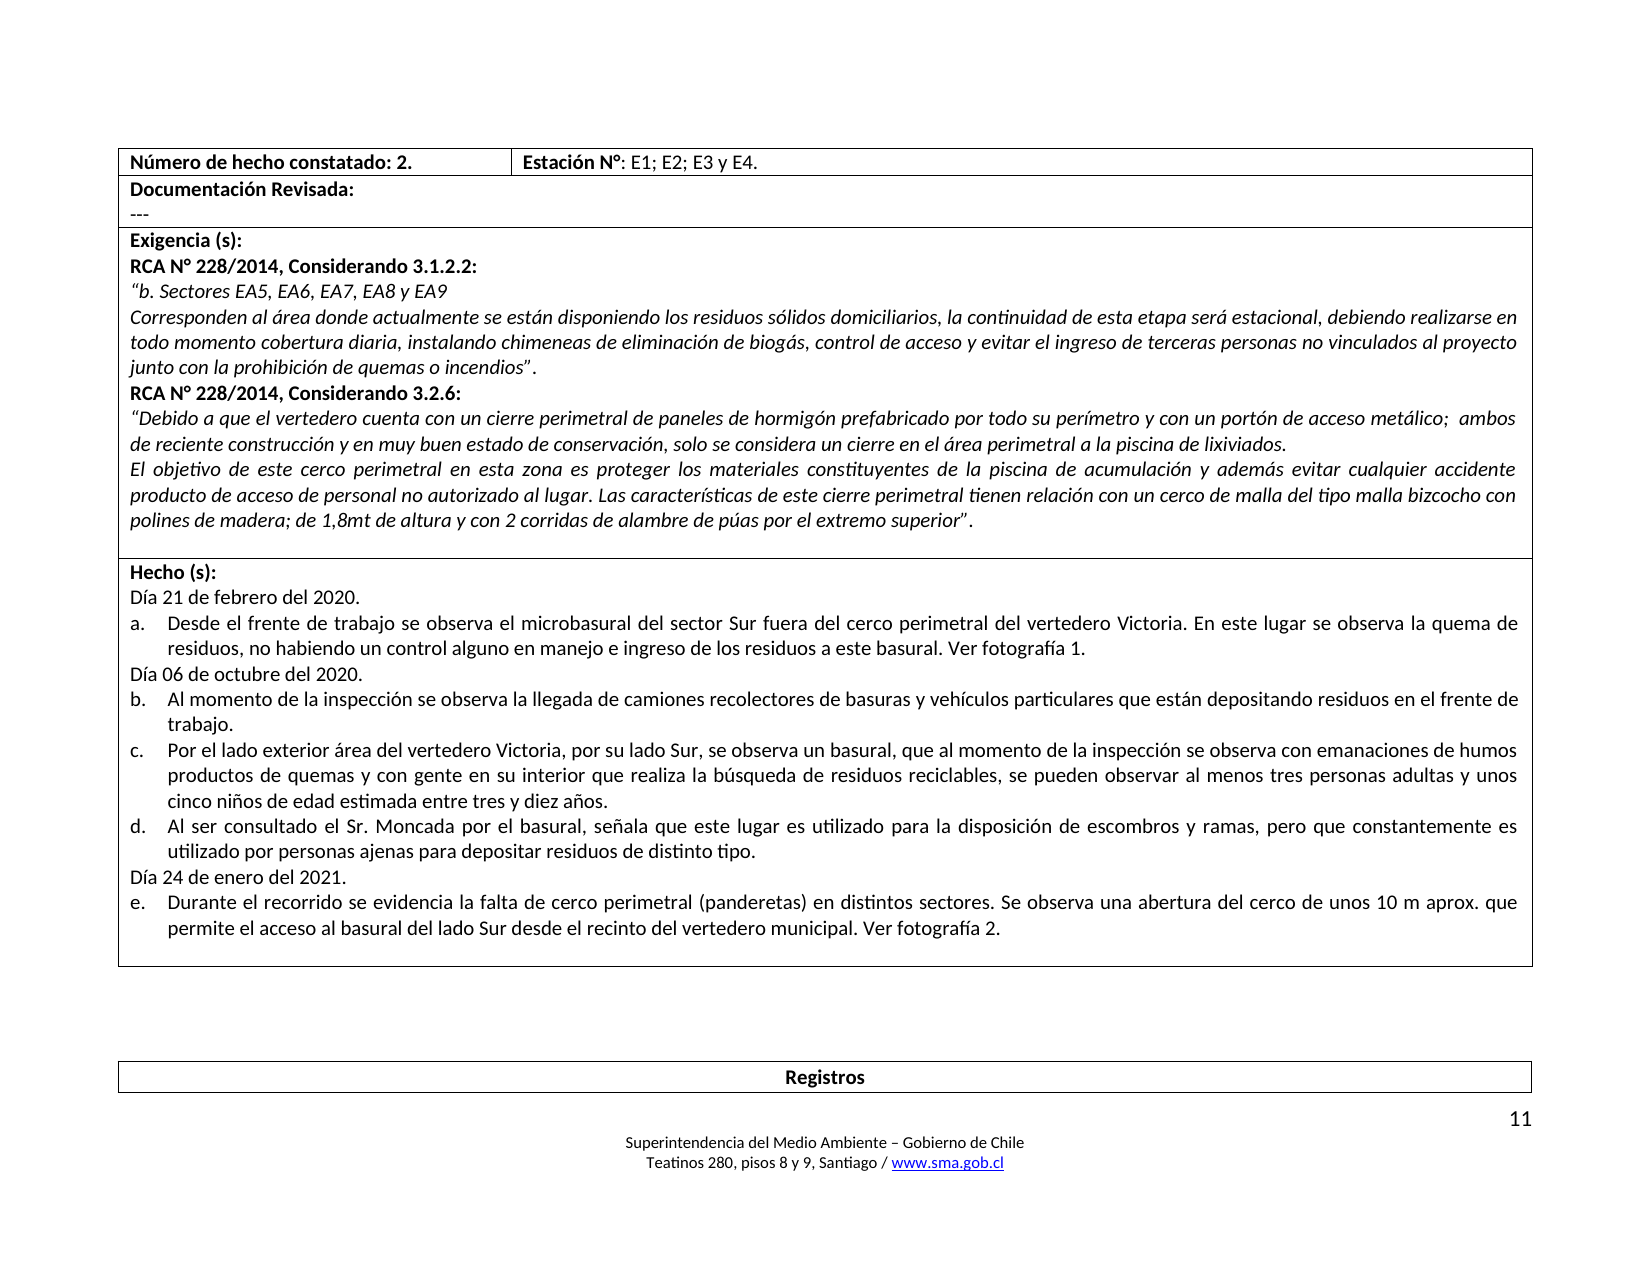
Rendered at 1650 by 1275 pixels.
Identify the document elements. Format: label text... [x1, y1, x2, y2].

table_header Estación N°: E1; E2; E3 y E4. [512, 149, 1532, 175]
table_cell Hecho (s): Día 21 de febrero del 2020. Desde el frente de trabajo se observa el microbasural del sector Sur fuera del cerco perimetral del vertedero Victoria. En este lugar se observa la quema de residuos, no habiendo un control alguno en manejo e ingreso de los residuos a este basural. Ver fotografía 1. Día 06 de octubre del 2020. Al momento de la inspección se observa la llegada de camiones recolectores de basuras y vehículos particulares que están depositando residuos en el frente de trabajo. Por el lado exterior área del vertedero Victoria, por su lado Sur, se observa un basural, que al momento de la inspección se observa con emanaciones de humos productos de quemas y con gente en su interior que realiza la búsqueda de residuos reciclables, se pueden observar al menos tres personas adultas y unos cinco niños de edad estimada entre tres y diez años. Al ser consultado el Sr. Moncada por el basural, señala que este lugar es utilizado para la disposición de escombros y ramas, pero que constantemente es utilizado por personas ajenas para depositar residuos de distinto tipo. Día 24 de enero del 2021. Durante el recorrido se evidencia la falta de cerco perimetral (panderetas) en distintos sectores. Se observa una abertura del cerco de unos 10 m aprox. que permite el acceso al basural del lado Sur desde el recinto del vertedero municipal. Ver fotografía 2. [119, 559, 1532, 966]
table_header Registros [119, 1062, 1531, 1092]
table_cell Documentación Revisada: --- [119, 176, 1532, 227]
table_header Número de hecho constatado: 2. [119, 149, 511, 175]
table_cell Exigencia (s): RCA N° 228/2014, Considerando 3.1.2.2: “b. Sectores EA5, EA6, EA7, EA8 y EA9 Corresponden al área donde actualmente se están disponiendo los residuos sólidos domiciliarios, la continuidad de esta etapa será estacional, debiendo realizarse en todo momento cobertura diaria, instalando chimeneas de eliminación de biogás, control de acceso y evitar el ingreso de terceras personas no vinculados al proyecto junto con la prohibición de quemas o incendios”. RCA N° 228/2014, Considerando 3.2.6: “Debido a que el vertedero cuenta con un cierre perimetral de paneles de hormigón prefabricado por todo su perímetro y con un portón de acceso metálico; ambos de reciente construcción y en muy buen estado de conservación, solo se considera un cierre en el área perimetral a la piscina de lixiviados. El objetivo de este cerco perimetral en esta zona es proteger los materiales constituyentes de la piscina de acumulación y además evitar cualquier accidente producto de acceso de personal no autorizado al lugar. Las características de este cierre perimetral tienen relación con un cerco de malla del tipo malla bizcocho con polines de madera; de 1,8mt de altura y con 2 corridas de alambre de púas por el extremo superior”. [119, 228, 1532, 558]
